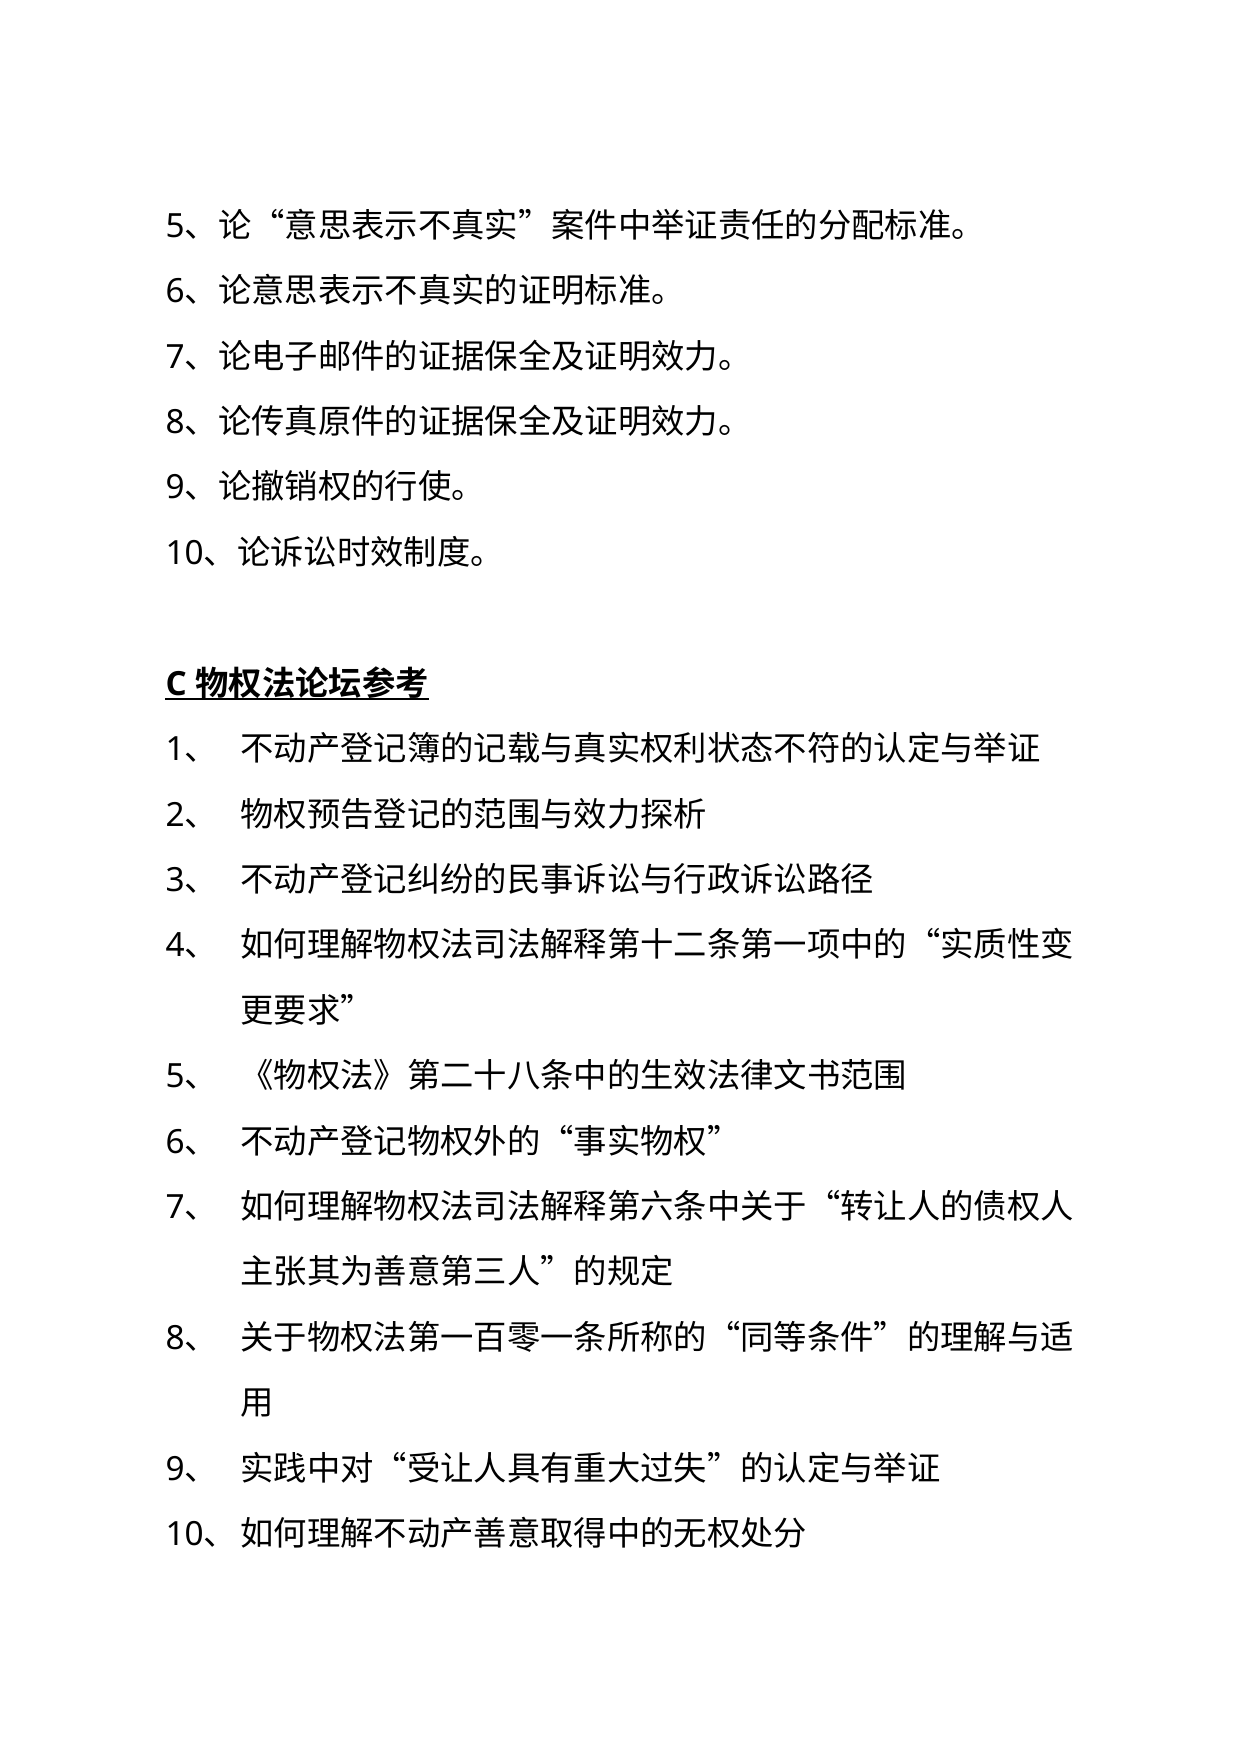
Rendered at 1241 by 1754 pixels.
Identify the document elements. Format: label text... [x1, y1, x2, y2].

text 9、论撤销权的行使。 [165, 452, 1087, 517]
list 如何理解物权法司法解释第六条中关于“转让人的债权人主张其为善意第三人”的规定 [165, 1171, 1087, 1302]
text 5、论“意思表示不真实”案件中举证责任的分配标准。 [165, 190, 1087, 256]
text 10、论诉讼时效制度。 [165, 517, 1087, 583]
text 8、论传真原件的证据保全及证明效力。 [165, 386, 1087, 452]
text C 物权法论坛参考 [165, 648, 1087, 713]
list 实践中对“受让人具有重大过失”的认定与举证 [165, 1433, 1087, 1498]
list 《物权法》第二十八条中的生效法律文书范围 [165, 1041, 1087, 1106]
list 不动产登记簿的记载与真实权利状态不符的认定与举证 [165, 713, 1087, 779]
text 6、论意思表示不真实的证明标准。 [165, 256, 1087, 321]
text 7、论电子邮件的证据保全及证明效力。 [165, 321, 1087, 386]
list 如何理解不动产善意取得中的无权处分 [165, 1498, 1087, 1564]
list 关于物权法第一百零一条所称的“同等条件”的理解与适用 [165, 1302, 1087, 1433]
list 如何理解物权法司法解释第十二条第一项中的“实质性变更要求” [165, 910, 1087, 1041]
list 不动产登记物权外的“事实物权” [165, 1106, 1087, 1171]
list 物权预告登记的范围与效力探析 [165, 779, 1087, 844]
list 不动产登记纠纷的民事诉讼与行政诉讼路径 [165, 844, 1087, 910]
